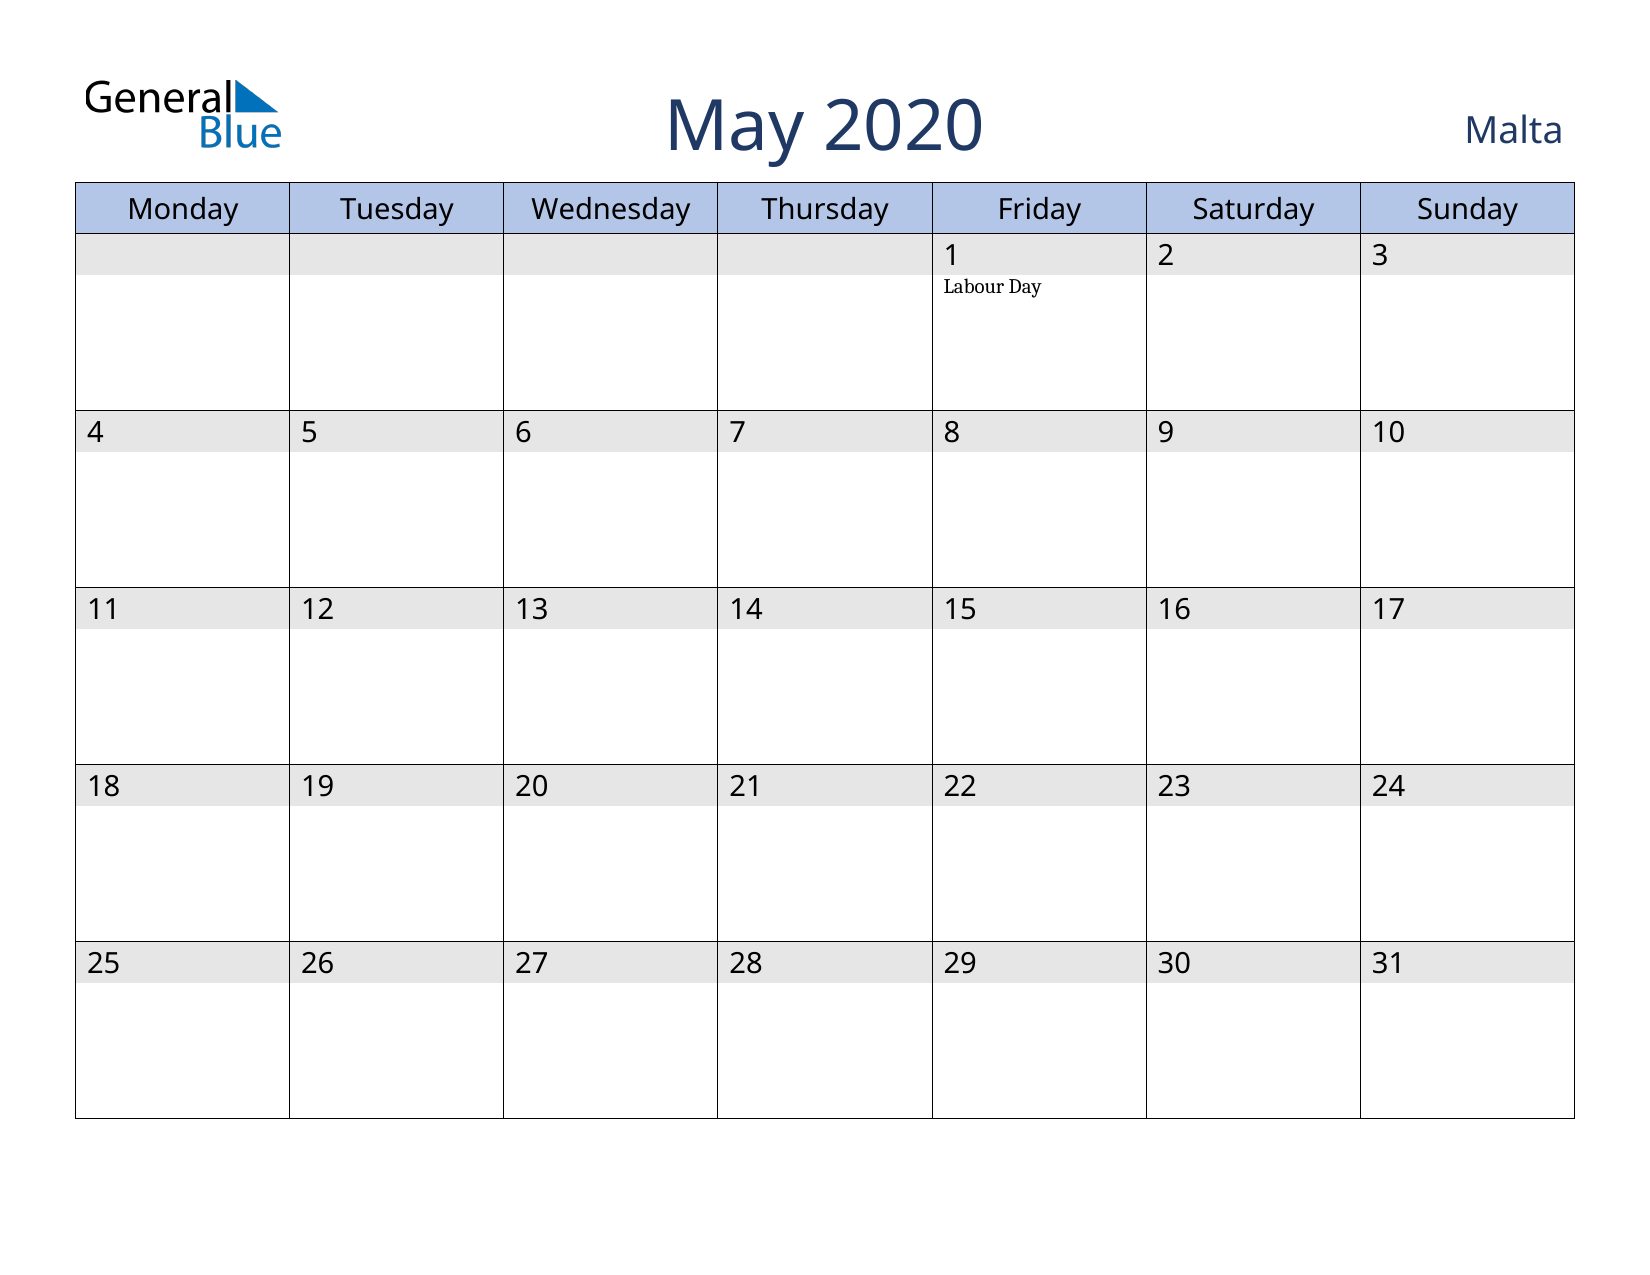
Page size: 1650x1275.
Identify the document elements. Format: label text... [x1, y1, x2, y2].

table_cell [1361, 275, 1574, 410]
table_cell [933, 629, 1146, 764]
table_cell [504, 234, 717, 275]
table_cell [1361, 983, 1574, 1118]
table_cell 6 [504, 411, 717, 452]
table_cell 8 [933, 411, 1146, 452]
table_cell [76, 234, 289, 275]
table_cell 24 [1361, 765, 1574, 806]
table_cell 20 [504, 765, 717, 806]
table_cell 1 [933, 234, 1146, 275]
table_cell [1361, 629, 1574, 764]
table_cell [933, 983, 1146, 1118]
table_cell 18 [76, 765, 289, 806]
table_cell [76, 806, 289, 941]
table_cell 31 [1361, 942, 1574, 983]
table_cell [76, 275, 289, 410]
table_cell Sunday [1361, 183, 1574, 233]
table_cell 26 [290, 942, 503, 983]
table_header Malta [1146, 75, 1574, 182]
table_cell Labour Day [933, 275, 1146, 410]
table_cell [504, 275, 717, 410]
table_cell [504, 629, 717, 764]
table_cell [76, 629, 289, 764]
table_cell [290, 275, 503, 410]
table_cell 7 [718, 411, 932, 452]
table_cell [1361, 452, 1574, 587]
table_cell [290, 234, 503, 275]
table_cell 27 [504, 942, 717, 983]
table_cell [290, 452, 503, 587]
table_cell 23 [1147, 765, 1360, 806]
table_cell [1147, 452, 1360, 587]
table_cell [718, 452, 932, 587]
table_cell [718, 275, 932, 410]
table_cell 13 [504, 588, 717, 629]
table_cell 25 [76, 942, 289, 983]
table_header [76, 75, 503, 182]
table_cell [1361, 806, 1574, 941]
table_cell 3 [1361, 234, 1574, 275]
table_cell [290, 806, 503, 941]
table_cell Friday [933, 183, 1146, 233]
table_cell 14 [718, 588, 932, 629]
table_cell [1147, 629, 1360, 764]
table_cell [933, 452, 1146, 587]
table_cell 4 [76, 411, 289, 452]
table_cell Tuesday [290, 183, 503, 233]
table_cell [1147, 806, 1360, 941]
table_cell [76, 452, 289, 587]
table_cell [933, 806, 1146, 941]
table_cell [718, 629, 932, 764]
table_cell 28 [718, 942, 932, 983]
table_cell 22 [933, 765, 1146, 806]
table_cell 29 [933, 942, 1146, 983]
table_cell [76, 983, 289, 1118]
table_cell [718, 983, 932, 1118]
picture [86, 80, 281, 148]
table_cell 12 [290, 588, 503, 629]
table_cell 16 [1147, 588, 1360, 629]
table_cell [1147, 275, 1360, 410]
table_cell 9 [1147, 411, 1360, 452]
table_cell 5 [290, 411, 503, 452]
table_header May 2020 [504, 75, 1146, 182]
table_cell Saturday [1147, 183, 1360, 233]
table_cell 17 [1361, 588, 1574, 629]
table_cell [504, 983, 717, 1118]
table_cell [290, 983, 503, 1118]
table_cell 21 [718, 765, 932, 806]
table_cell 30 [1147, 942, 1360, 983]
table_cell [504, 452, 717, 587]
table_cell Thursday [718, 183, 932, 233]
table_cell Wednesday [504, 183, 717, 233]
table_cell [718, 806, 932, 941]
table_cell 2 [1147, 234, 1360, 275]
table_cell [1147, 983, 1360, 1118]
table_cell [504, 806, 717, 941]
table_cell Monday [76, 183, 289, 233]
table_cell 19 [290, 765, 503, 806]
table_cell [718, 234, 932, 275]
table_cell [290, 629, 503, 764]
table_cell 10 [1361, 411, 1574, 452]
table_cell 11 [76, 588, 289, 629]
table_cell 15 [933, 588, 1146, 629]
